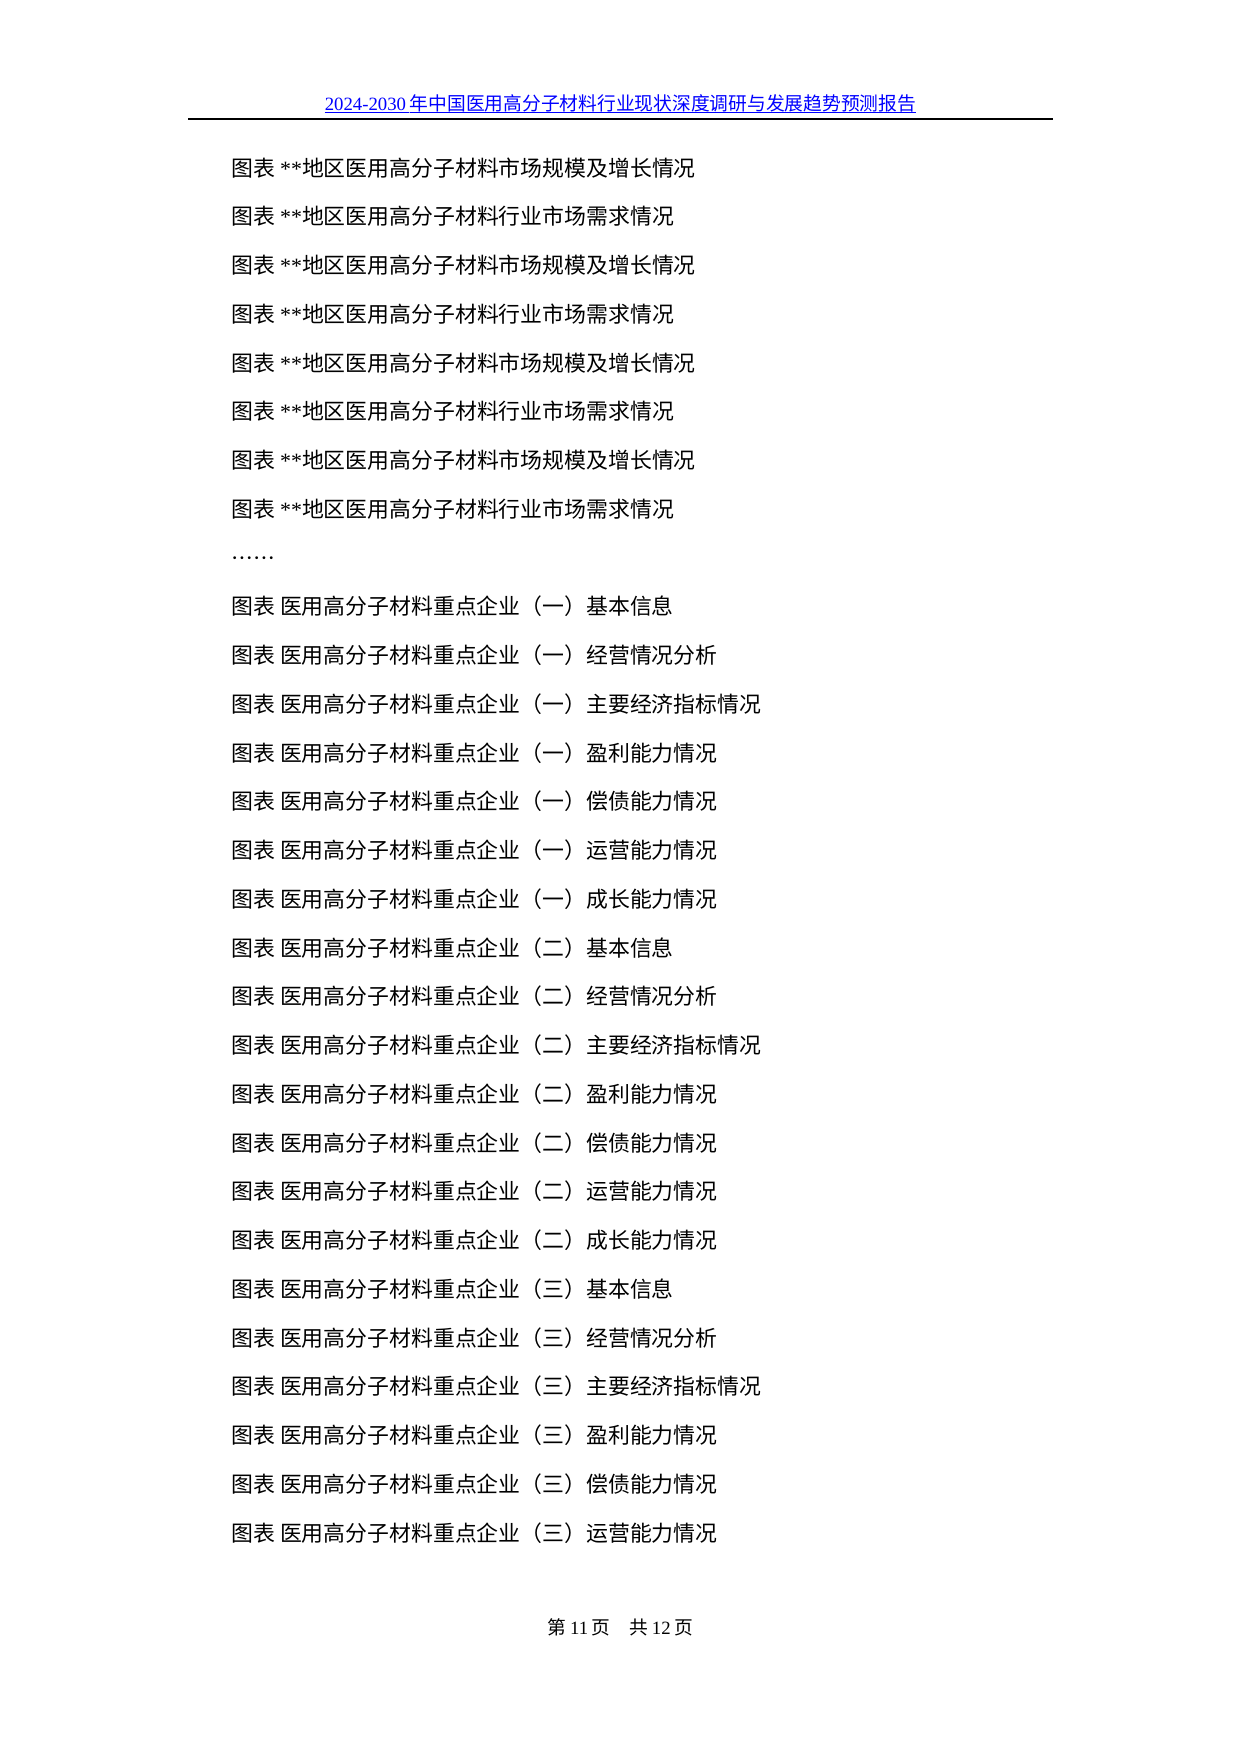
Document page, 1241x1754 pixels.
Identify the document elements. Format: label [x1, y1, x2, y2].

text [187, 150, 1053, 1548]
